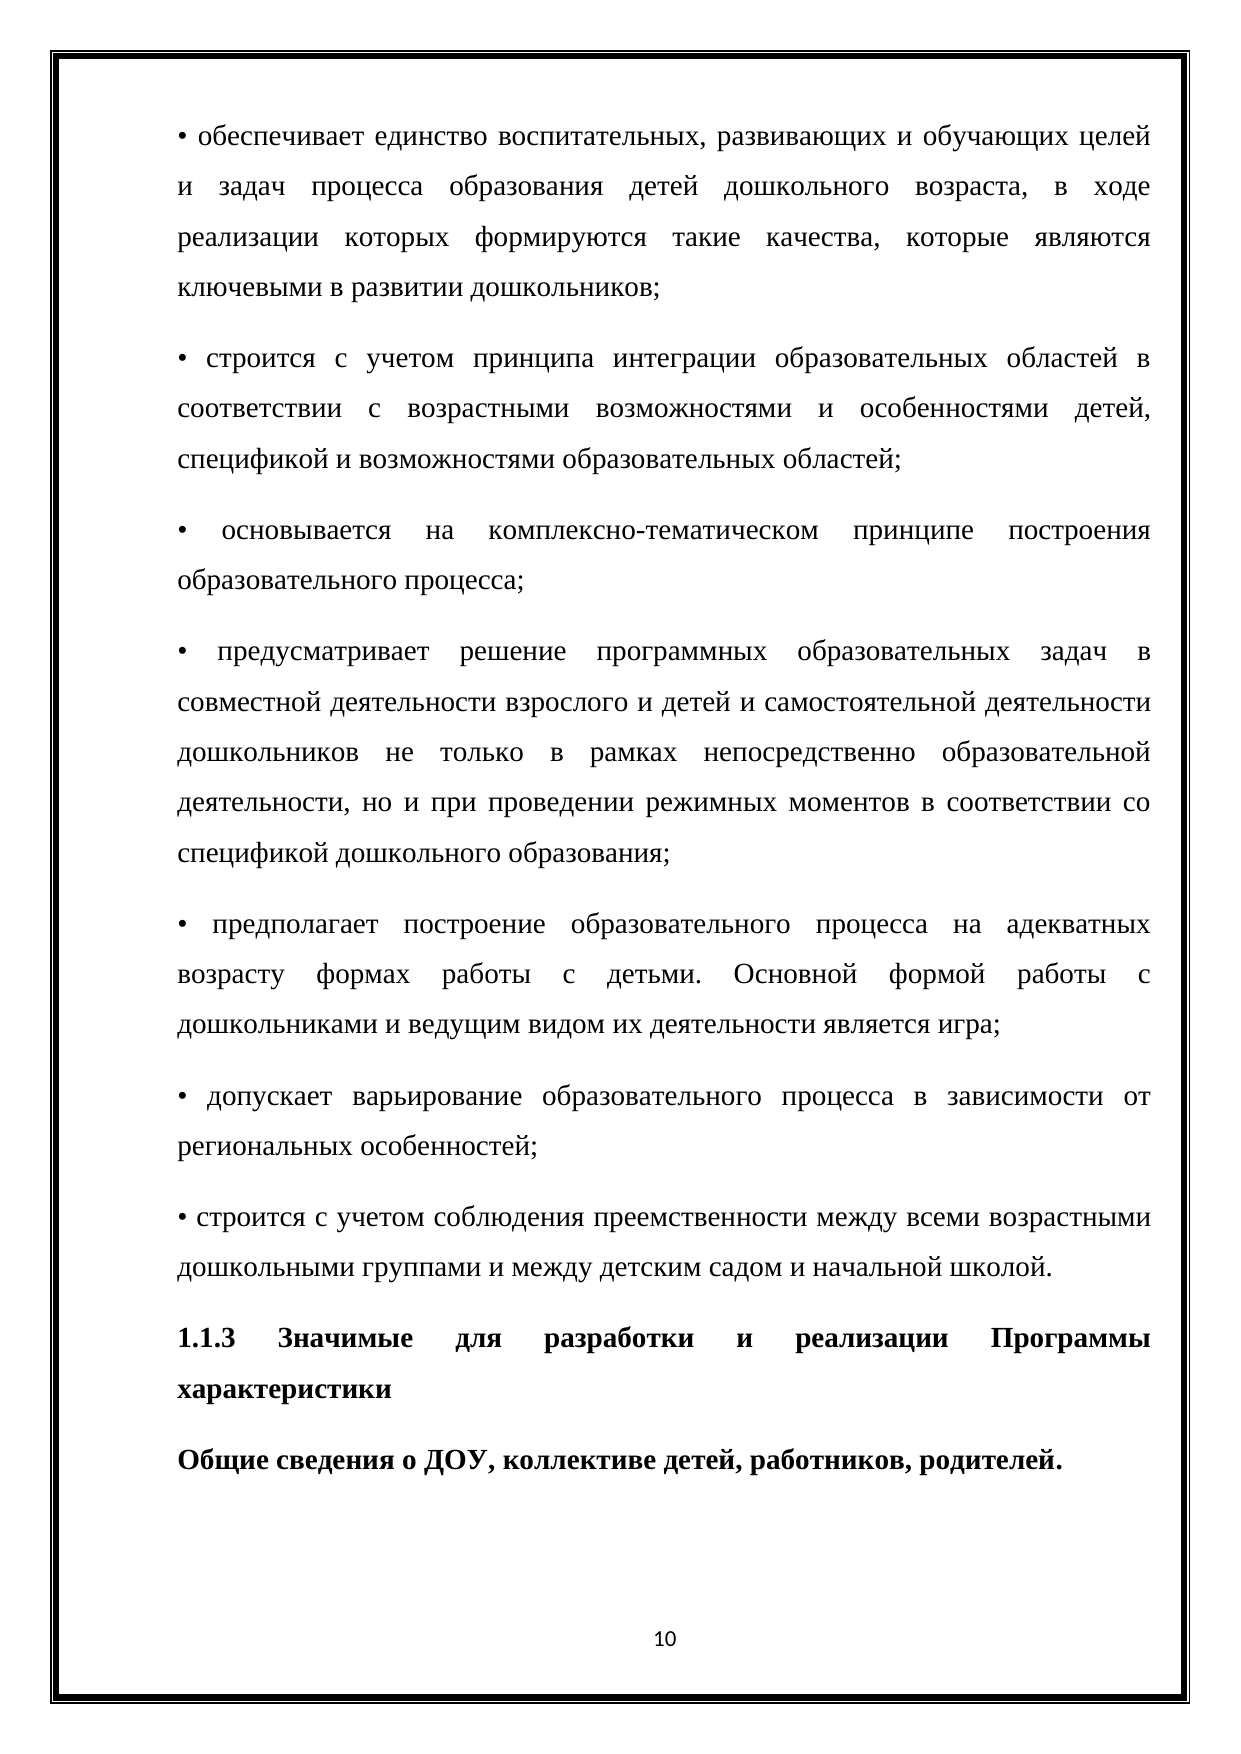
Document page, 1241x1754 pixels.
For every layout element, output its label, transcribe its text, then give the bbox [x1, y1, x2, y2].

text • обеспечивает единство воспитательных, развивающих и обучающих целей и задач процесса образования детей дошкольного возраста, в ходе реализации которых формируются такие качества, которые являются ключевыми в развитии дошкольников; [177, 118, 1152, 303]
text Общие сведения о ДОУ, коллективе детей, работников, родителей. [177, 1442, 1152, 1476]
text • основывается на комплексно-тематическом принципе построения образовательного процесса; [177, 512, 1152, 596]
text • строится с учетом принципа интеграции образовательных областей в соответствии с возрастными возможностями и особенностями детей, спецификой и возможностями образовательных областей; [177, 340, 1152, 474]
text • предполагает построение образовательного процесса на адекватных возрасту формах работы с детьми. Основной формой работы с дошкольниками и ведущим видом их деятельности является игра; [177, 906, 1152, 1040]
text 1.1.3 Значимые для разработки и реализации Программы характеристики [177, 1321, 1152, 1404]
text • допускает варьирование образовательного процесса в зависимости от региональных особенностей; [177, 1078, 1152, 1161]
text • строится с учетом соблюдения преемственности между всеми возрастными дошкольными группами и между детским садом и начальной школой. [177, 1199, 1152, 1283]
text • предусматривает решение программных образовательных задач в совместной деятельности взрослого и детей и самостоятельной деятельности дошкольников не только в рамках непосредственно образовательной деятельности, но и при проведении режимных моментов в соответствии со спецификой дошкольного образования; [177, 633, 1152, 868]
